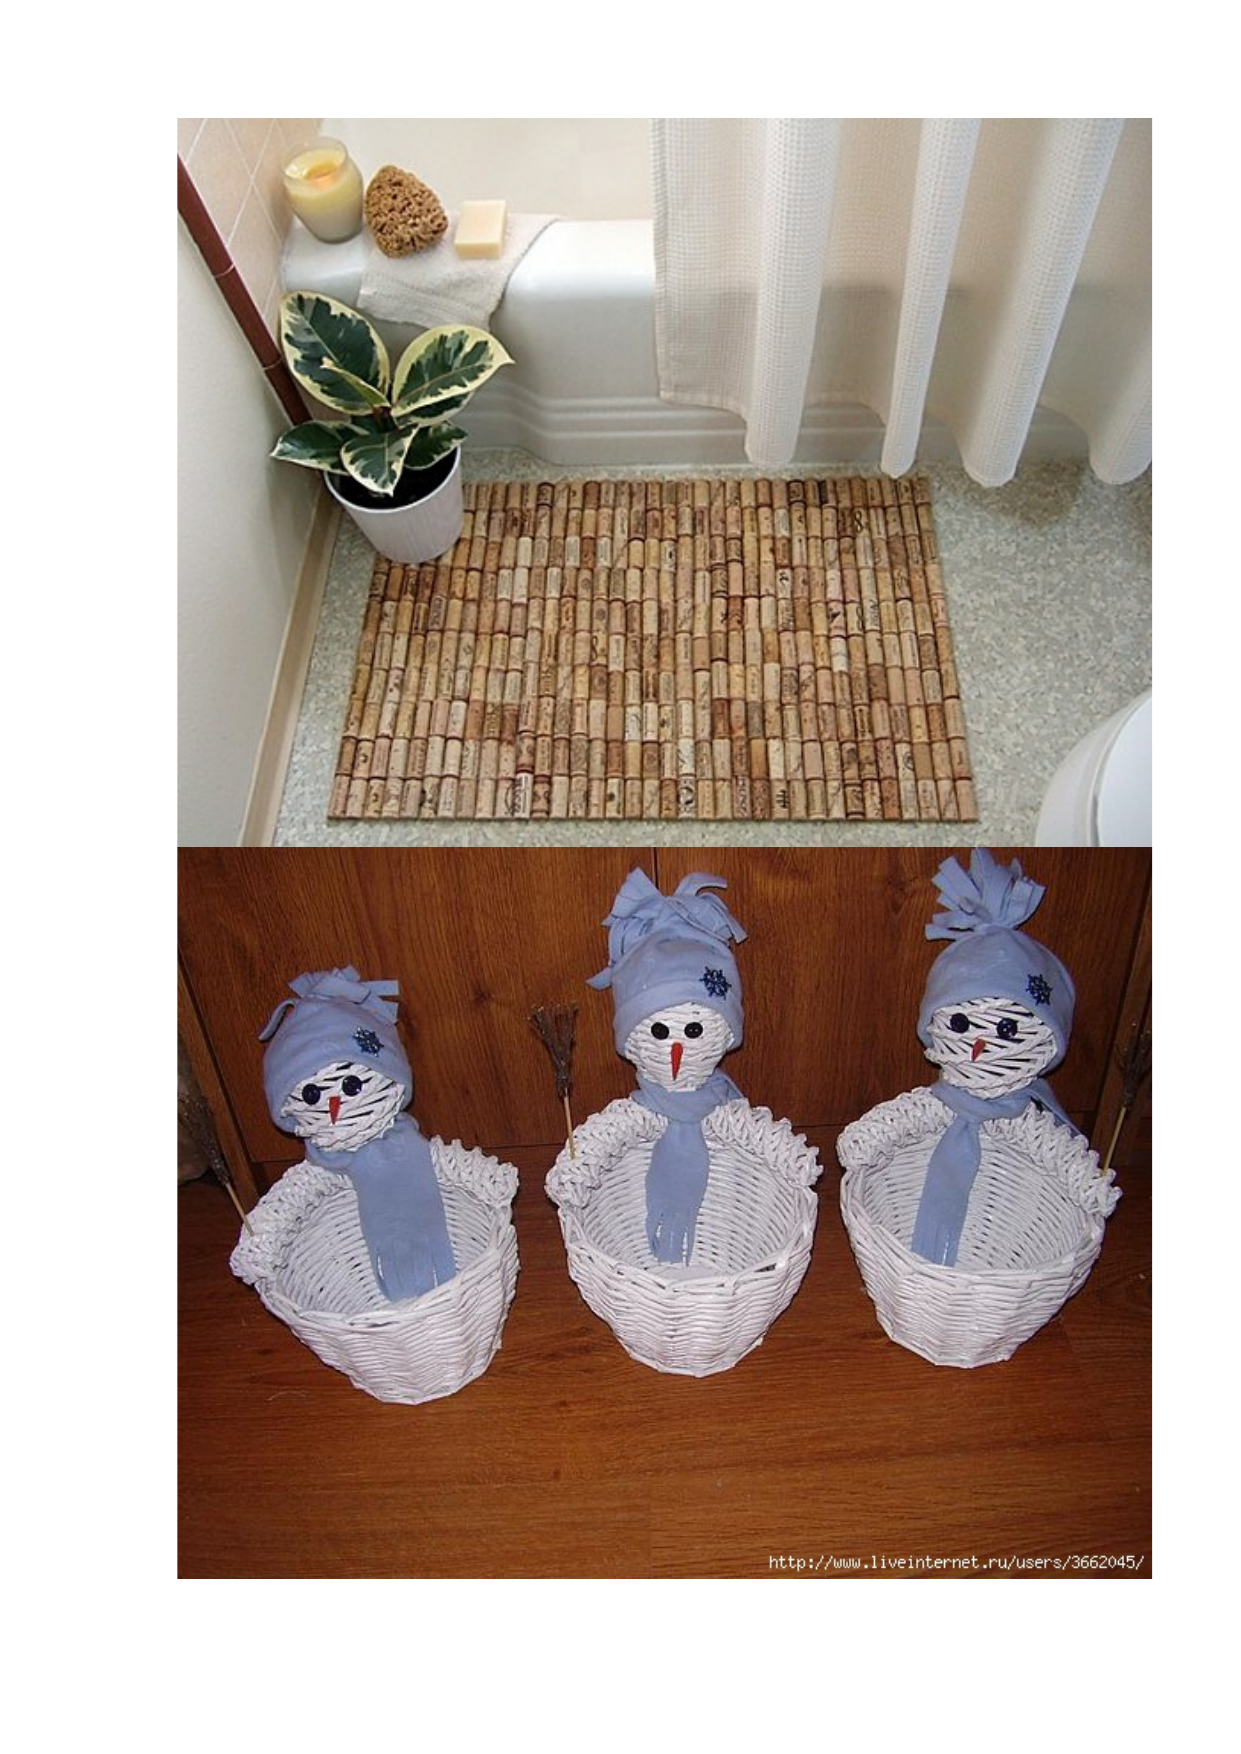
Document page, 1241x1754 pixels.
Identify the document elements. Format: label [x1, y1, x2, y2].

picture [177, 118, 1153, 1579]
